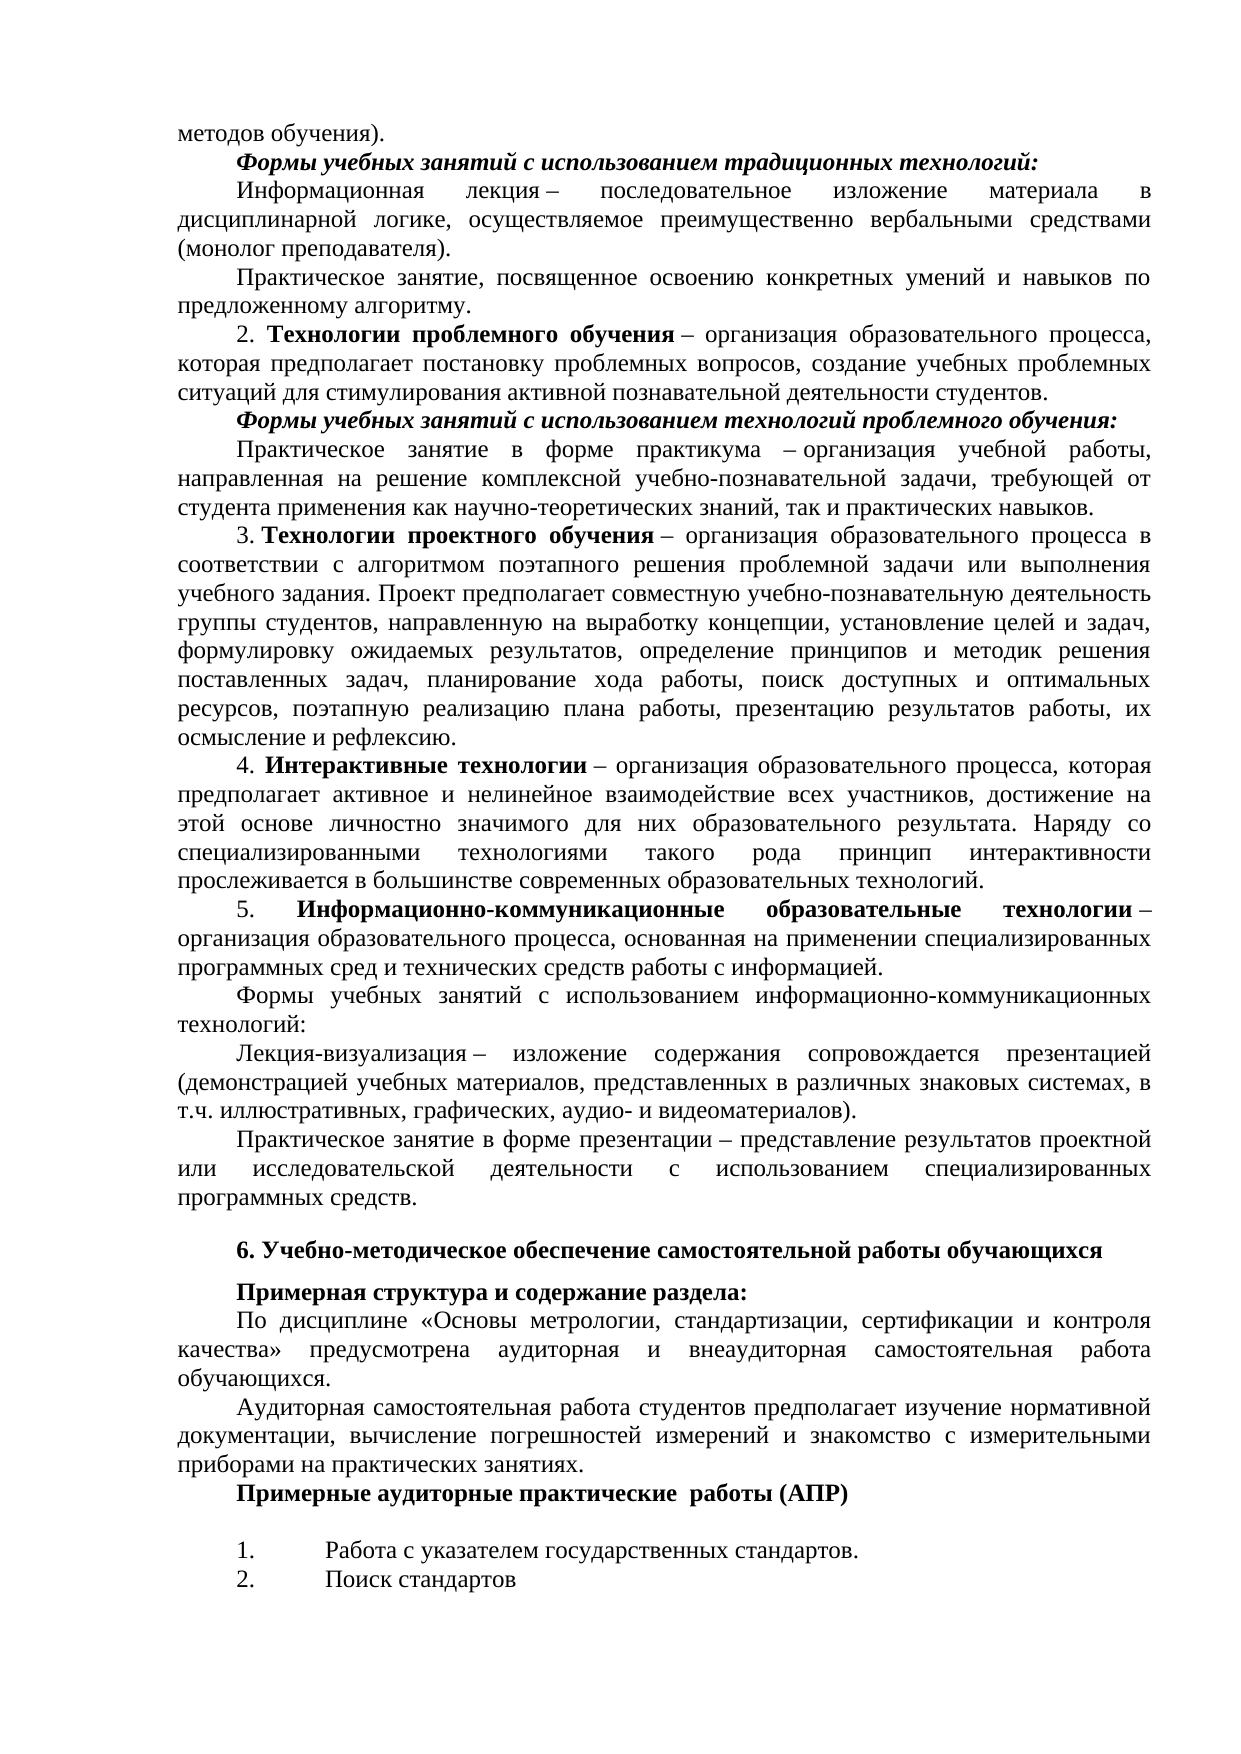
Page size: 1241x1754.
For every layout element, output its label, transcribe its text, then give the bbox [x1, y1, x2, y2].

text По дисциплине «Основы метрологии, стандартизации, сертификации и контроля качества» предусмотрена аудиторная и внеаудиторная самостоятельная работа обучающихся. [177, 1306, 1152, 1392]
text Информационная лекция – последовательное изложение материала в дисциплинарной логике, осуществляемое преимущественно вербальными средствами (монолог преподавателя). [177, 176, 1152, 262]
text 6. Учебно-методическое обеспечение самостоятельной работы обучающихся [236, 1236, 1152, 1264]
text Аудиторная самостоятельная работа студентов предполагает изучение нормативной документации, вычисление погрешностей измерений и знакомство с измерительными приборами на практических занятиях. [177, 1392, 1152, 1478]
text Лекция-визуализация – изложение содержания сопровождается презентацией (демонстрацией учебных материалов, представленных в различных знаковых системах, в т.ч. иллюстративных, графических, аудио- и видеоматериалов). [177, 1038, 1152, 1124]
text 1. Работа с указателем государственных стандартов. [177, 1536, 1152, 1564]
text 2. Поиск стандартов [177, 1564, 1152, 1593]
text 2. Технологии проблемного обучения – организация образовательного процесса, которая предполагает постановку проблемных вопросов, создание учебных проблемных ситуаций для стимулирования активной познавательной деятельности студентов. [177, 319, 1152, 406]
text Практическое занятие в форме презентации – представление результатов проектной или исследовательской деятельности с использованием специализированных программных средств. [177, 1124, 1152, 1211]
text Практическое занятие в форме практикума – организация учебной работы, направленная на решение комплексной учебно-познавательной задачи, требующей от студента применения как научно-теоретических знаний, так и практических навыков. [177, 434, 1152, 521]
text 5. Информационно-коммуникационные образовательные технологии – организация образовательного процесса, основанная на применении специализированных программных сред и технических средств работы с информацией. [177, 894, 1152, 981]
text Формы учебных занятий с использованием информационно-коммуникационных технологий: [177, 981, 1152, 1038]
text Формы учебных занятий с использованием традиционных технологий: [177, 147, 1152, 176]
text Формы учебных занятий с использованием технологий проблемного обучения: [177, 406, 1152, 434]
text Примерная структура и содержание раздела: [177, 1277, 1152, 1306]
text 3. Технологии проектного обучения – организация образовательного процесса в соответствии с алгоритмом поэтапного решения проблемной задачи или выполнения учебного задания. Проект предполагает совместную учебно-познавательную деятельность группы студентов, направленную на выработку концепции, установление целей и задач, формулировку ожидаемых результатов, определение принципов и методик решения поставленных задач, планирование хода работы, поиск доступных и оптимальных ресурсов, поэтапную реализацию плана работы, презентацию результатов работы, их осмысление и рефлексию. [177, 521, 1152, 751]
text Примерные аудиторные практические работы (АПР) [177, 1478, 1152, 1507]
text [177, 118, 1152, 147]
text Практическое занятие, посвященное освоению конкретных умений и навыков по предложенному алгоритму. [177, 262, 1152, 319]
text 4. Интерактивные технологии – организация образовательного процесса, которая предполагает активное и нелинейное взаимодействие всех участников, достижение на этой основе личностно значимого для них образовательного результата. Наряду со специализированными технологиями такого рода принцип интерактивности прослеживается в большинстве современных образовательных технологий. [177, 751, 1152, 894]
